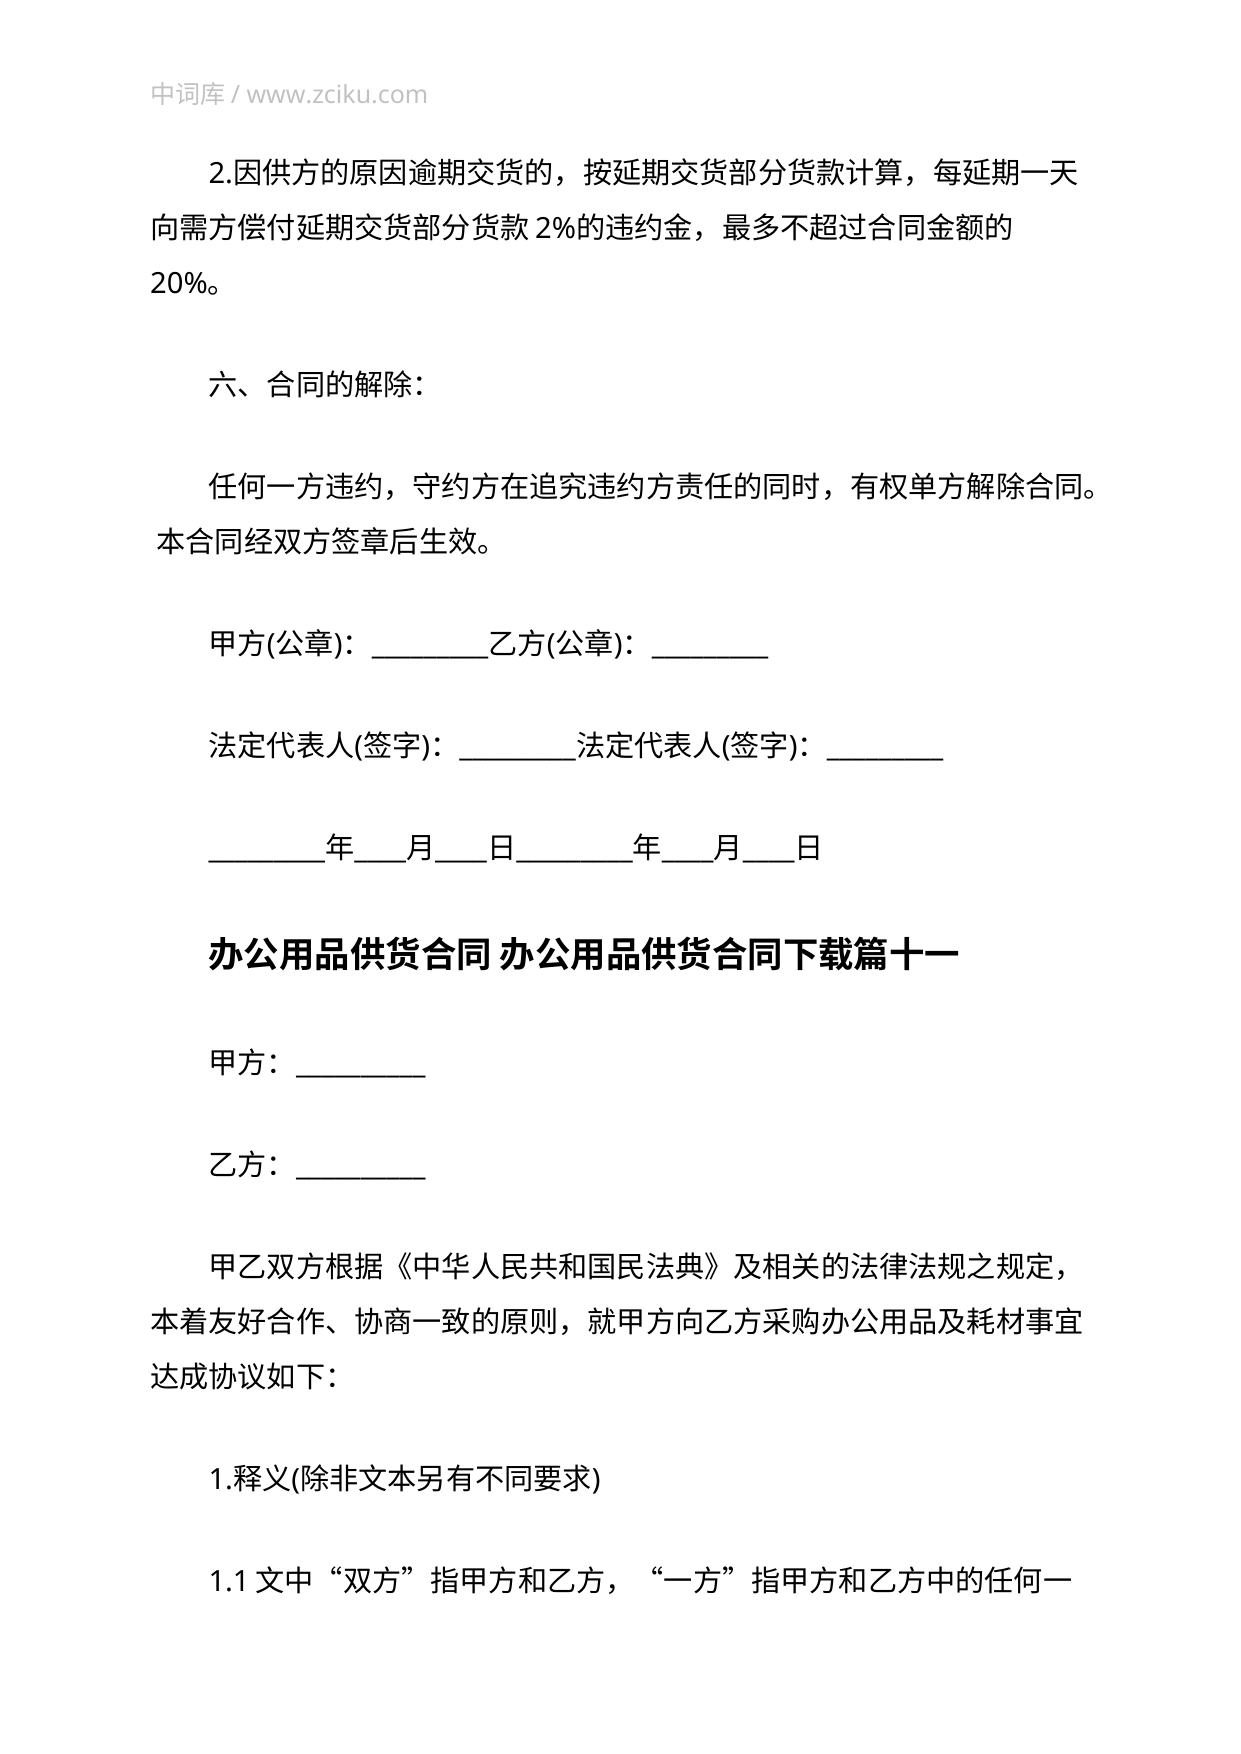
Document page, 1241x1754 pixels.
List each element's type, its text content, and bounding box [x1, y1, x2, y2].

text 1.释义(除非文本另有不同要求) [150, 1455, 1090, 1498]
text _________年____月____日_________年____月____日 [150, 824, 1090, 867]
text 办公用品供货合同 办公用品供货合同下载篇十一 [150, 926, 1090, 978]
text 2.因供方的原因逾期交货的，按延期交货部分货款计算，每延期一天向需方偿付延期交货部分货款2%的违约金，最多不超过合同金额的20%。 [150, 150, 1090, 302]
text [150, 1557, 1090, 1600]
text 六、合同的解除： [150, 362, 1090, 404]
text 甲方：__________ [150, 1040, 1090, 1082]
text 甲乙双方根据《中华人民共和国民法典》及相关的法律法规之规定，本着友好合作、协商一致的原则，就甲方向乙方采购办公用品及耗材事宜达成协议如下： [150, 1244, 1090, 1396]
text 甲方(公章)：_________乙方(公章)：_________ [150, 620, 1090, 663]
text 法定代表人(签字)：_________法定代表人(签字)：_________ [150, 722, 1090, 765]
text 任何一方违约，守约方在追究违约方责任的同时，有权单方解除合同。 本合同经双方签章后生效。 [150, 464, 1090, 561]
text 乙方：__________ [150, 1142, 1090, 1184]
